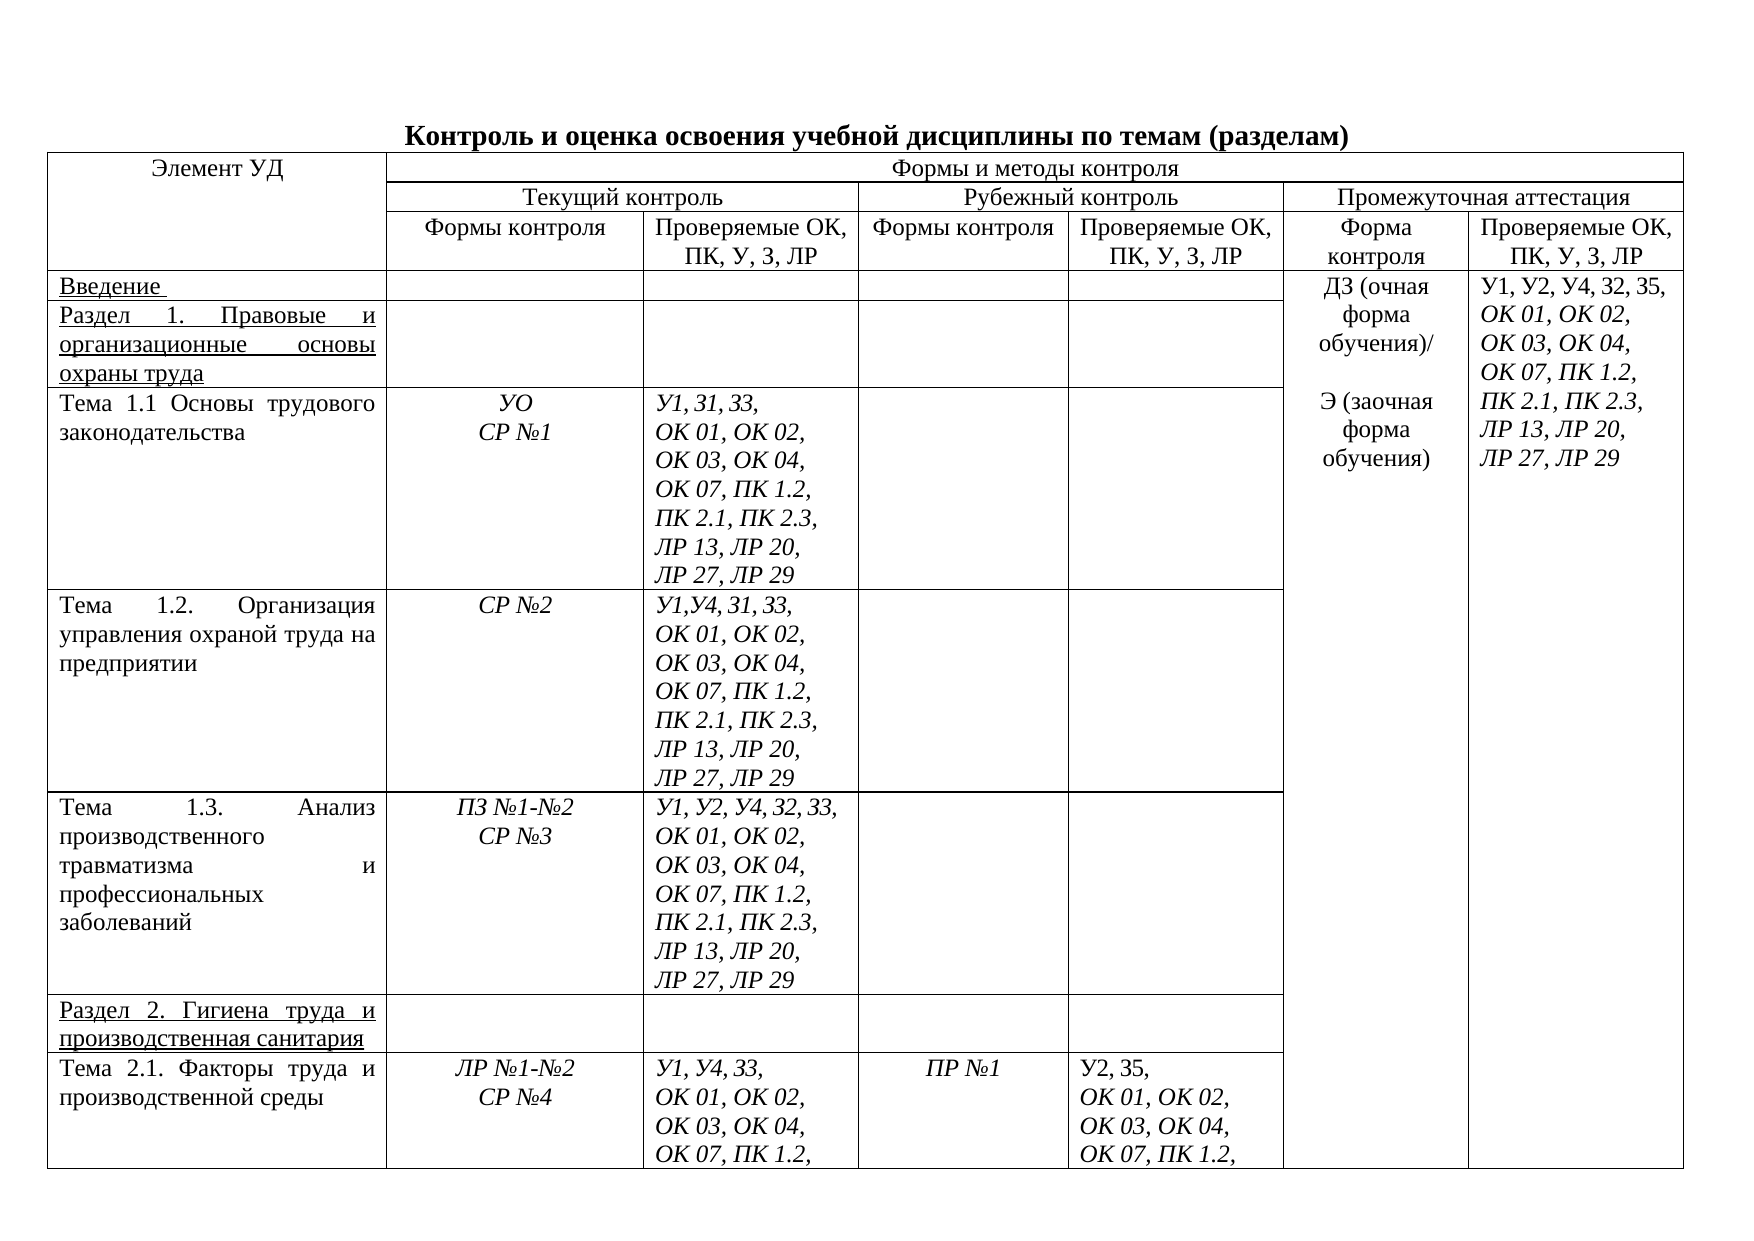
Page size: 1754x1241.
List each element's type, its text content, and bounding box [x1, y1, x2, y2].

table_cell Тема 1.2. Организация управления охраной труда на предприятии [48, 590, 386, 791]
table_cell [387, 995, 643, 1052]
table_cell [387, 271, 643, 299]
table_cell Введение [48, 271, 386, 299]
table_cell Формы контроля [859, 212, 1068, 270]
table_cell [1069, 388, 1283, 589]
table_cell Тема 1.1 Основы трудового законодательства [48, 388, 386, 589]
table_cell УО СР №1 [387, 388, 643, 589]
table_cell Текущий контроль [387, 183, 858, 211]
table_cell Проверяемые ОК, ПК, У, З, ЛР [644, 212, 858, 270]
table_cell У1, У2, У4, З2, З3, ОК 01, ОК 02, ОК 03, ОК 04, ОК 07, ПК 1.2, ПК 2.1, ПК 2.3, ЛР 13, ЛР 20, ЛР 27, ЛР 29 [644, 793, 858, 994]
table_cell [644, 1053, 858, 1168]
table_cell У1,У4, З1, З3, ОК 01, ОК 02, ОК 03, ОК 04, ОК 07, ПК 1.2, ПК 2.1, ПК 2.3, ЛР 13, ЛР 20, ЛР 27, ЛР 29 [644, 590, 858, 791]
table_cell [644, 301, 858, 387]
table_cell [859, 388, 1068, 589]
table_cell ДЗ (очная форма обучения)/ Э (заочная форма обучения) [1284, 271, 1468, 1168]
table_cell СР №2 [387, 590, 643, 791]
table_cell Рубежный контроль [859, 183, 1283, 211]
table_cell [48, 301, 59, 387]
table_cell [859, 995, 1068, 1052]
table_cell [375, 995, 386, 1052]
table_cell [1069, 1053, 1283, 1168]
table_cell ПР №1 [859, 1053, 1068, 1168]
table_cell [1069, 301, 1283, 387]
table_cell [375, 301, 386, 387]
table_cell Проверяемые ОК, ПК, У, З, ЛР [1469, 212, 1683, 270]
table_cell [644, 995, 858, 1052]
table_cell [644, 271, 858, 299]
table_cell Форма контроля [1284, 212, 1468, 270]
table_cell Формы контроля [387, 212, 643, 270]
table_cell ЛР №1-№2 СР №4 [387, 1053, 643, 1168]
table_cell [859, 271, 1068, 299]
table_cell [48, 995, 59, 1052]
table_cell Проверяемые ОК, ПК, У, З, ЛР [1069, 212, 1283, 270]
table_cell [859, 301, 1068, 387]
table_cell [387, 301, 643, 387]
text Контроль и оценка освоения учебной дисциплины по темам (разделам) [59, 118, 1695, 152]
table_header Формы и методы контроля [387, 153, 1683, 181]
table_cell Промежуточная аттестация [1284, 183, 1683, 211]
table_cell [1069, 590, 1283, 791]
table_cell ПЗ №1-№2 СР №3 [387, 793, 643, 994]
table_cell Тема 1.3. Анализ производственного травматизма и профессиональных заболеваний [48, 793, 386, 994]
table_cell [1069, 995, 1283, 1052]
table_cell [48, 1053, 386, 1168]
table_header Элемент УД [48, 153, 386, 270]
table_cell У1, З1, З3, ОК 01, ОК 02, ОК 03, ОК 04, ОК 07, ПК 1.2, ПК 2.1, ПК 2.3, ЛР 13, ЛР 20, ЛР 27, ЛР 29 [644, 388, 858, 589]
table_cell [1069, 271, 1283, 299]
table_cell [1069, 793, 1283, 994]
table_cell [859, 590, 1068, 791]
table_cell [859, 793, 1068, 994]
table_cell У1, У2, У4, З2, З5, ОК 01, ОК 02, ОК 03, ОК 04, ОК 07, ПК 1.2, ПК 2.1, ПК 2.3, ЛР 13, ЛР 20, ЛР 27, ЛР 29 [1469, 271, 1683, 1168]
